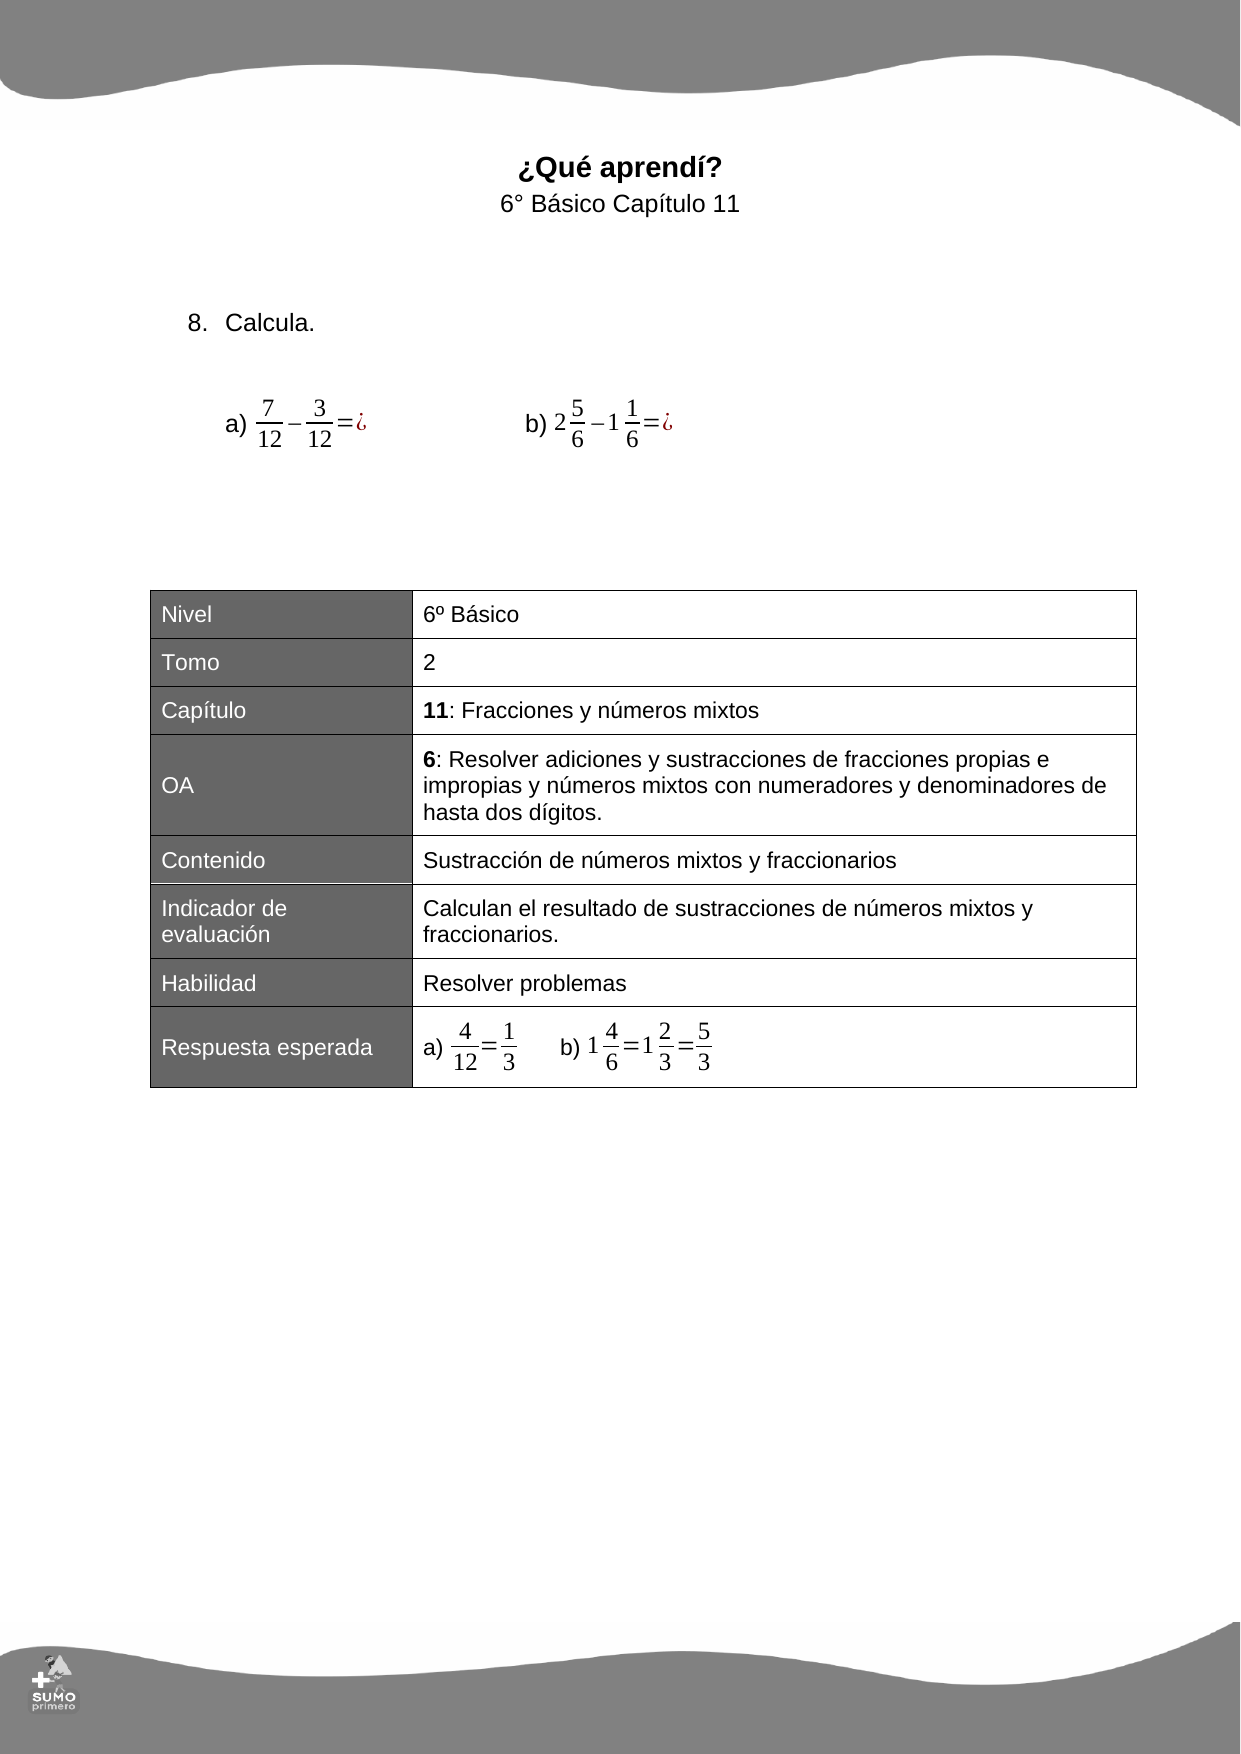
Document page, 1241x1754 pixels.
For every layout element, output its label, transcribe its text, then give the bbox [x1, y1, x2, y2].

table_cell Habilidad [151, 959, 412, 1006]
table_cell Capítulo [151, 687, 412, 734]
table_cell Tomo [151, 639, 412, 686]
text a) b) [150, 394, 1090, 453]
table_cell 11: Fracciones y números mixtos [413, 687, 1136, 734]
text ¿Qué aprendí? [150, 150, 1090, 183]
picture [0, 0, 1241, 130]
list Calcula. [187, 308, 1090, 337]
table_cell Respuesta esperada [151, 1007, 412, 1087]
table_cell 2 [413, 639, 1136, 686]
table_cell Resolver problemas [413, 959, 1136, 1006]
text 6° Básico Capítulo 11 [150, 188, 1090, 217]
table_cell Sustracción de números mixtos y fraccionarios [413, 836, 1136, 883]
table_cell Calculan el resultado de sustracciones de números mixtos y fraccionarios. [413, 885, 1136, 958]
table_cell Contenido [151, 836, 412, 883]
table_header 6º Básico [413, 591, 1136, 638]
table_cell Indicador de evaluación [151, 885, 412, 958]
table_cell a) b) [413, 1007, 1136, 1087]
table_cell OA [151, 735, 412, 835]
table_cell 6: Resolver adiciones y sustracciones de fracciones propias e impropias y números mixtos con numeradores y denominadores de hasta dos dígitos. [413, 735, 1136, 835]
table_header Nivel [151, 591, 412, 638]
picture [0, 1622, 1241, 1754]
